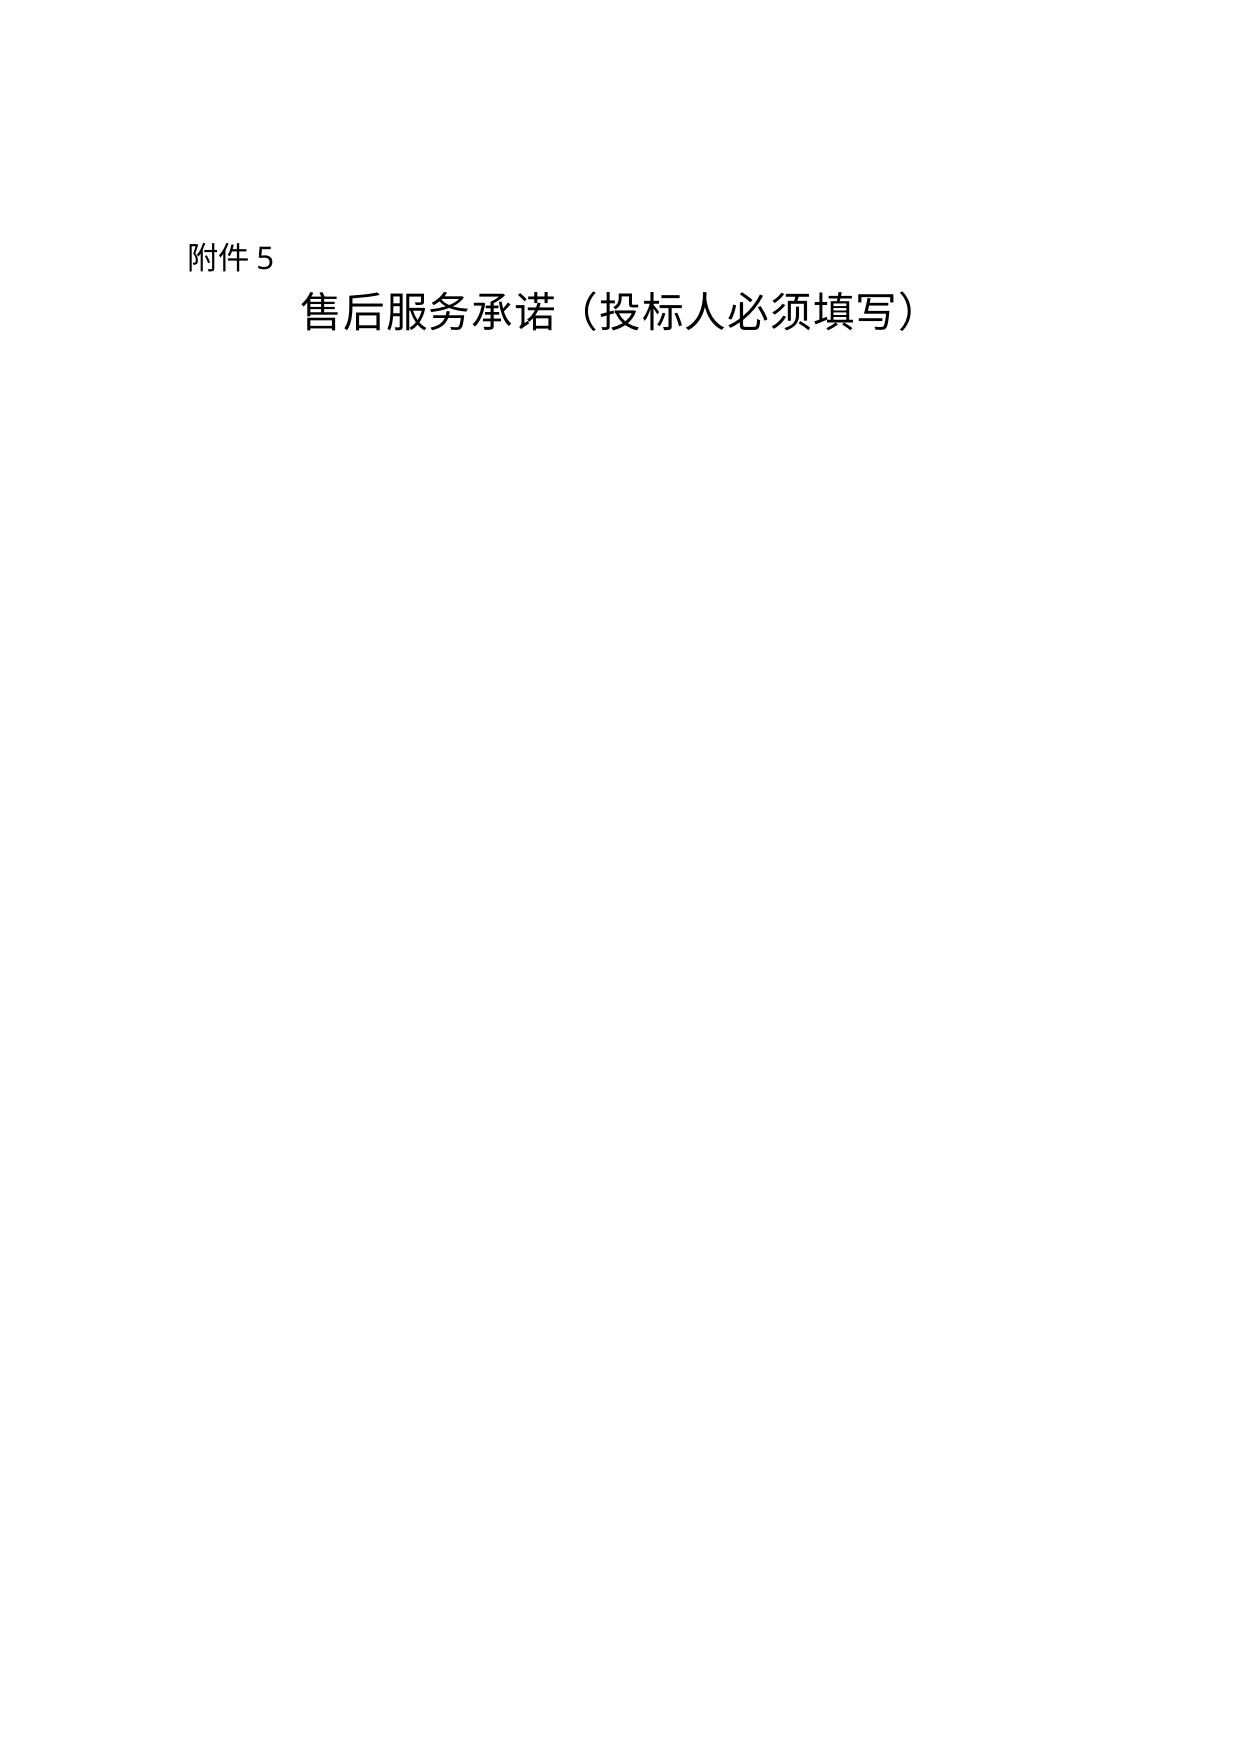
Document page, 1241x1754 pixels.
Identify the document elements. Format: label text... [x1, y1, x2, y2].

text 附件5 [187, 233, 1053, 279]
text 售后服务承诺（投标人必须填写） [187, 279, 1053, 339]
